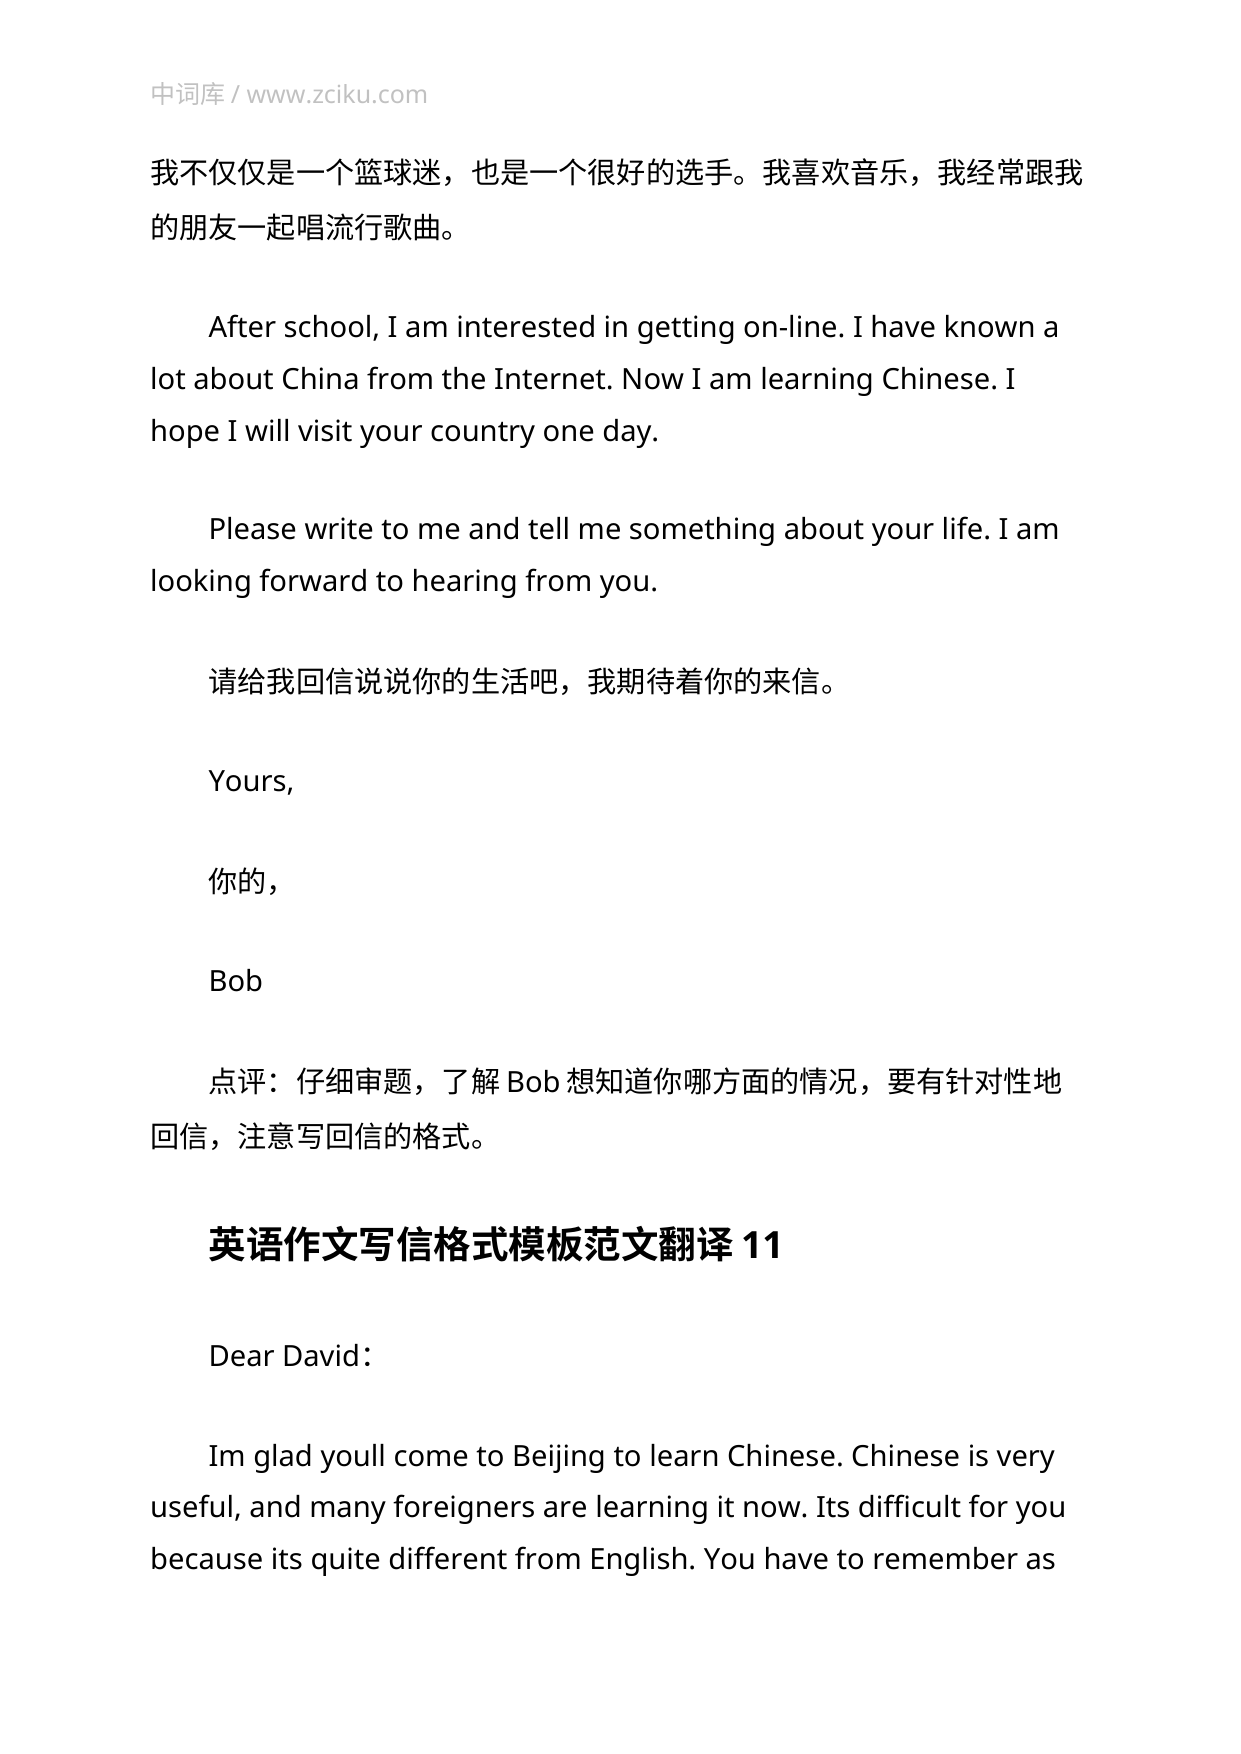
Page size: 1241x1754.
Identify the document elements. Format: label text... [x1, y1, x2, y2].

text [150, 1435, 1090, 1578]
text Please write to me and tell me something about your life. I am looking forward to hearing from you. [150, 508, 1090, 599]
text 你的， [150, 858, 1090, 901]
text 英语作文写信格式模板范文翻译11 [150, 1215, 1090, 1270]
text Bob [150, 960, 1090, 1000]
text 请给我回信说说你的生活吧，我期待着你的来信。 [150, 658, 1090, 701]
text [150, 150, 1090, 247]
text Yours, [150, 760, 1090, 800]
text 点评：仔细审题，了解Bob想知道你哪方面的情况，要有针对性地回信，注意写回信的格式。 [150, 1059, 1090, 1156]
text After school, I am interested in getting on-line. I have known a lot about China from the Internet. Now I am learning Chinese. I hope I will visit your country one day. [150, 307, 1090, 449]
text Dear David： [150, 1333, 1090, 1375]
